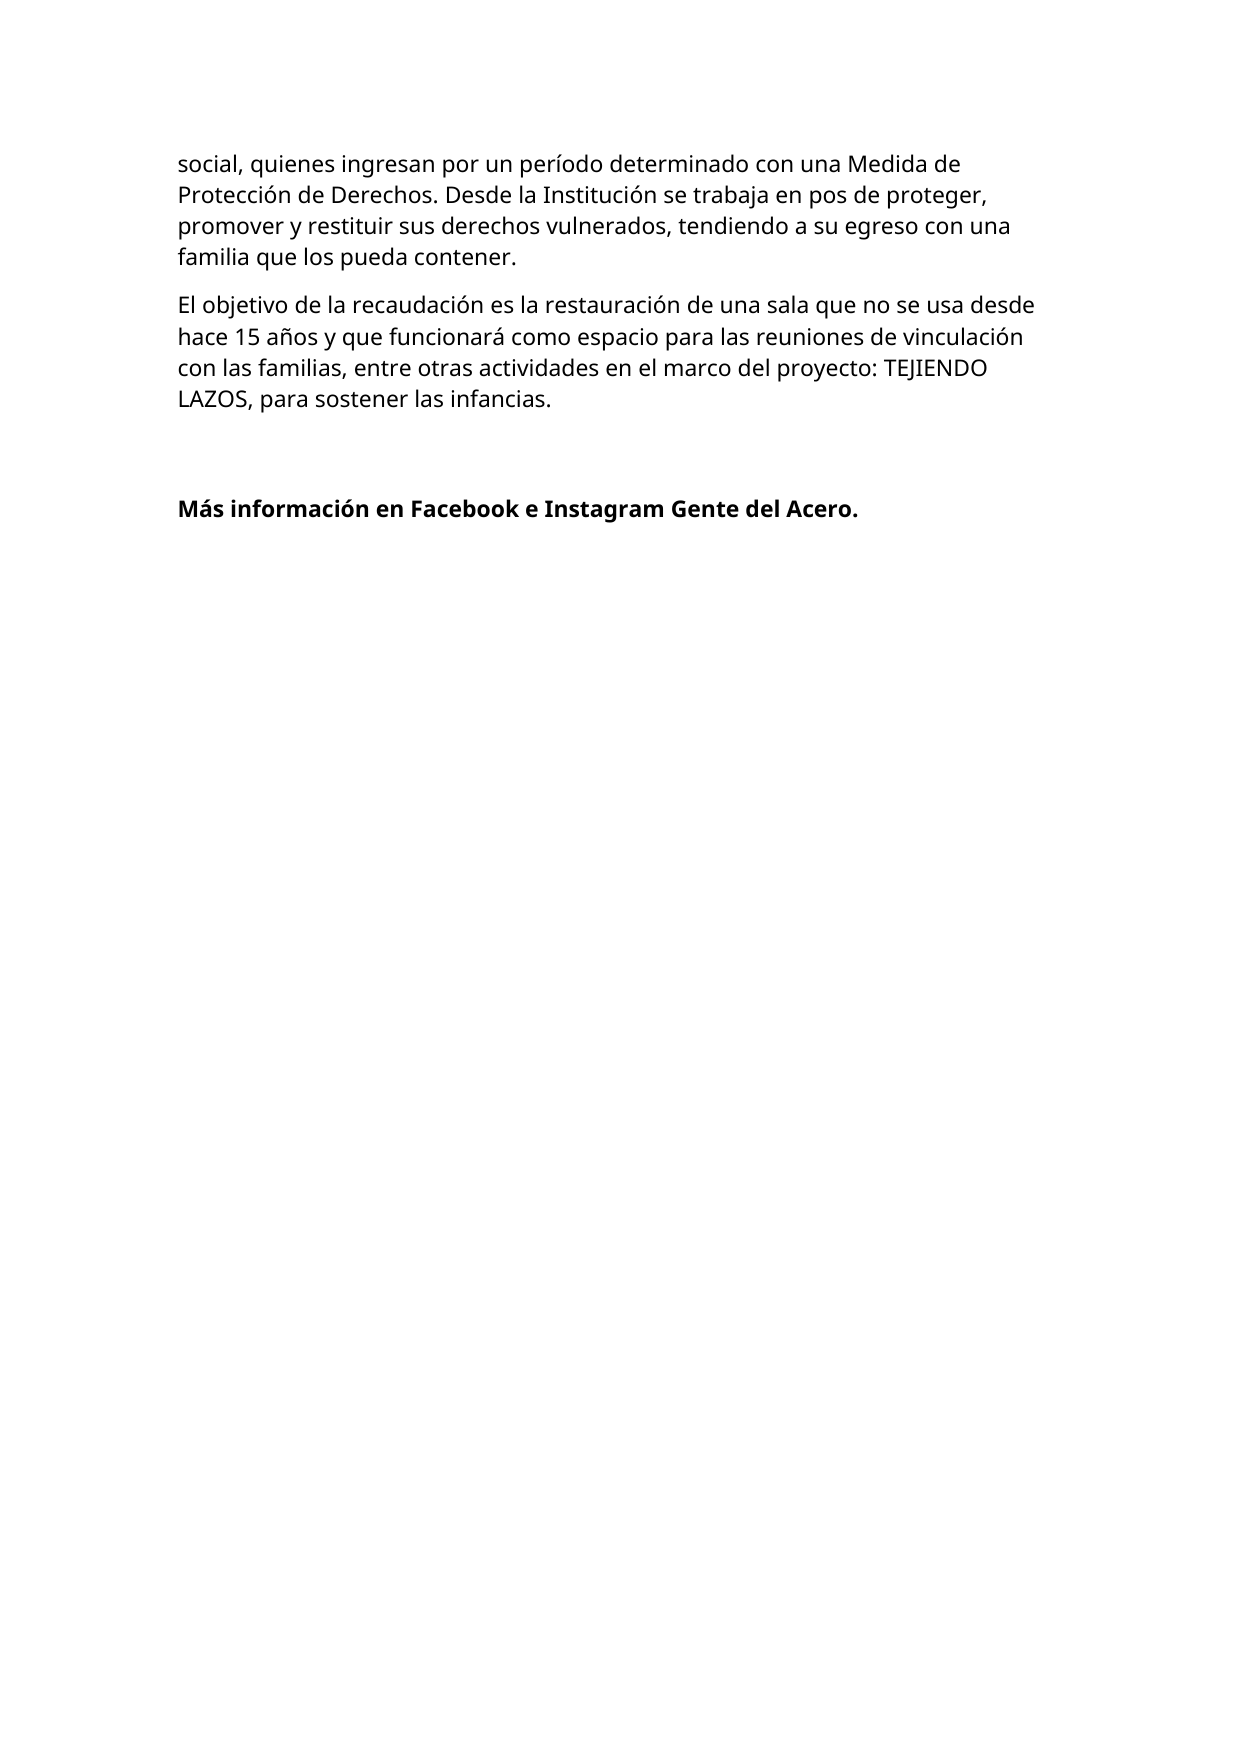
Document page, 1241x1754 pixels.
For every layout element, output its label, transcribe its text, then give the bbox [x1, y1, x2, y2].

text Más información en Facebook e Instagram Gente del Acero. [177, 493, 1063, 525]
title El objetivo de la recaudación es la restauración de una sala que no se usa desde hace 15 años y que funcionará como espacio para las reuniones de vinculación con las familias, entre otras actividades en el marco del proyecto: TEJIENDO LAZOS, para sostener las infancias. [177, 289, 1063, 414]
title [177, 148, 1063, 273]
